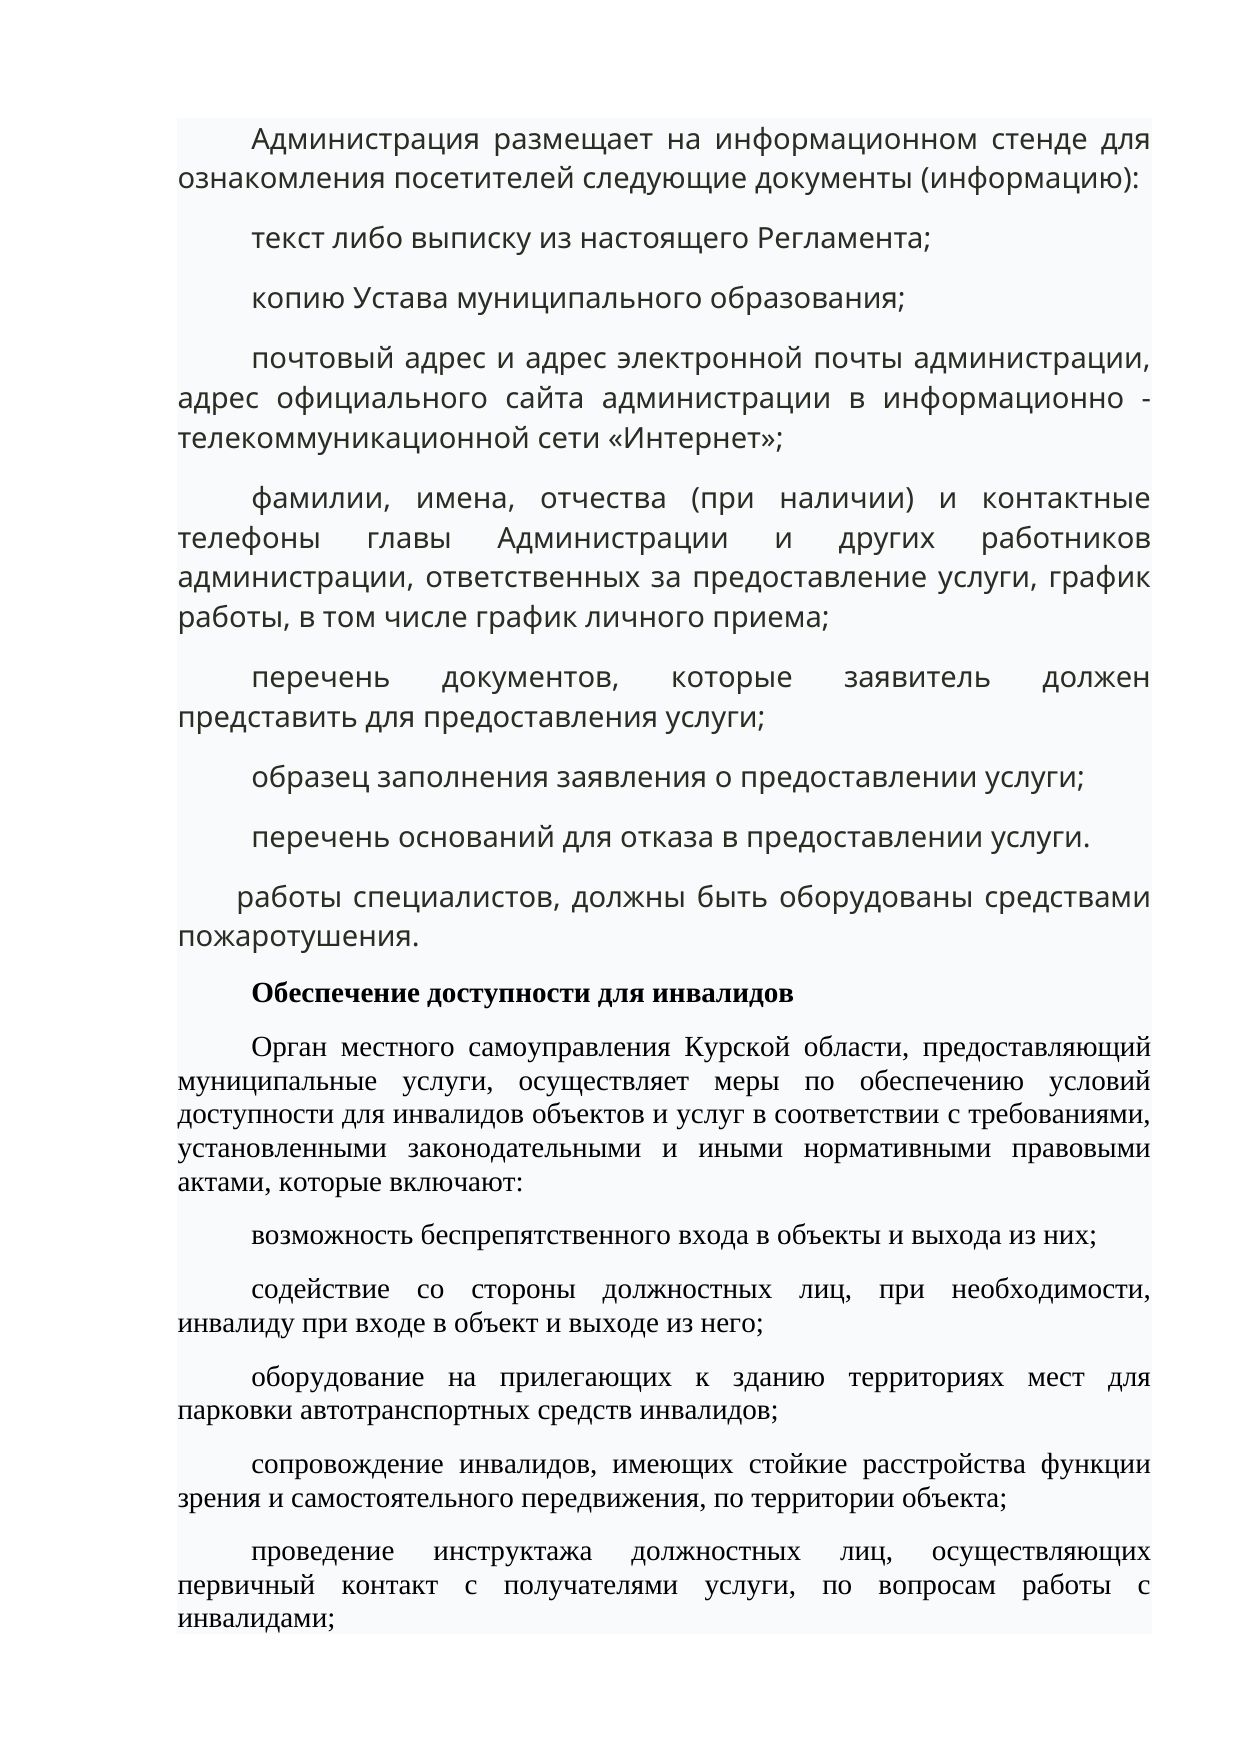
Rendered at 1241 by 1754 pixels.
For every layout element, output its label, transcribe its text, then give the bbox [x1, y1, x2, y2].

text сопровождение инвалидов, имеющих стойкие расстройства функции зрения и самостоятельного передвижения, по территории объекта; [177, 1446, 1152, 1513]
text возможность беспрепятственного входа в объекты и выхода из них; [177, 1217, 1152, 1251]
text Обеспечение доступности для инвалидов [177, 976, 1152, 1009]
text Орган местного самоуправления Курской области, предоставляющий муниципальные услуги, осуществляет меры по обеспечению условий доступности для инвалидов объектов и услуг в соответствии с требованиями, установленными законодательными и иными нормативными правовыми актами, которые включают: [177, 1029, 1152, 1197]
text копию Устава муниципального образования; [177, 278, 1152, 317]
text содействие со стороны должностных лиц, при необходимости, инвалиду при входе в объект и выходе из него; [177, 1271, 1152, 1338]
text перечень оснований для отказа в предоставлении услуги. [177, 816, 1152, 856]
text работы специалистов, должны быть оборудованы средствами пожаротушения. [177, 876, 1152, 955]
text оборудование на прилегающих к зданию территориях мест для парковки автотранспортных средств инвалидов; [177, 1359, 1152, 1426]
text текст либо выписку из настоящего Регламента; [177, 218, 1152, 257]
text Администрация размещает на информационном стенде для ознакомления посетителей следующие документы (информацию): [177, 118, 1152, 197]
text почтовый адрес и адрес электронной почты администрации, адрес официального сайта администрации в информационно - телекоммуникационной сети «Интернет»; [177, 338, 1152, 457]
text проведение инструктажа должностных лиц, осуществляющих первичный контакт с получателями услуги, по вопросам работы с инвалидами; [177, 1533, 1152, 1634]
text образец заполнения заявления о предоставлении услуги; [177, 756, 1152, 796]
text перечень документов, которые заявитель должен представить для предоставления услуги; [177, 656, 1152, 736]
text фамилии, имена, отчества (при наличии) и контактные телефоны главы Администрации и других работников администрации, ответственных за предоставление услуги, график работы, в том числе график личного приема; [177, 477, 1152, 636]
